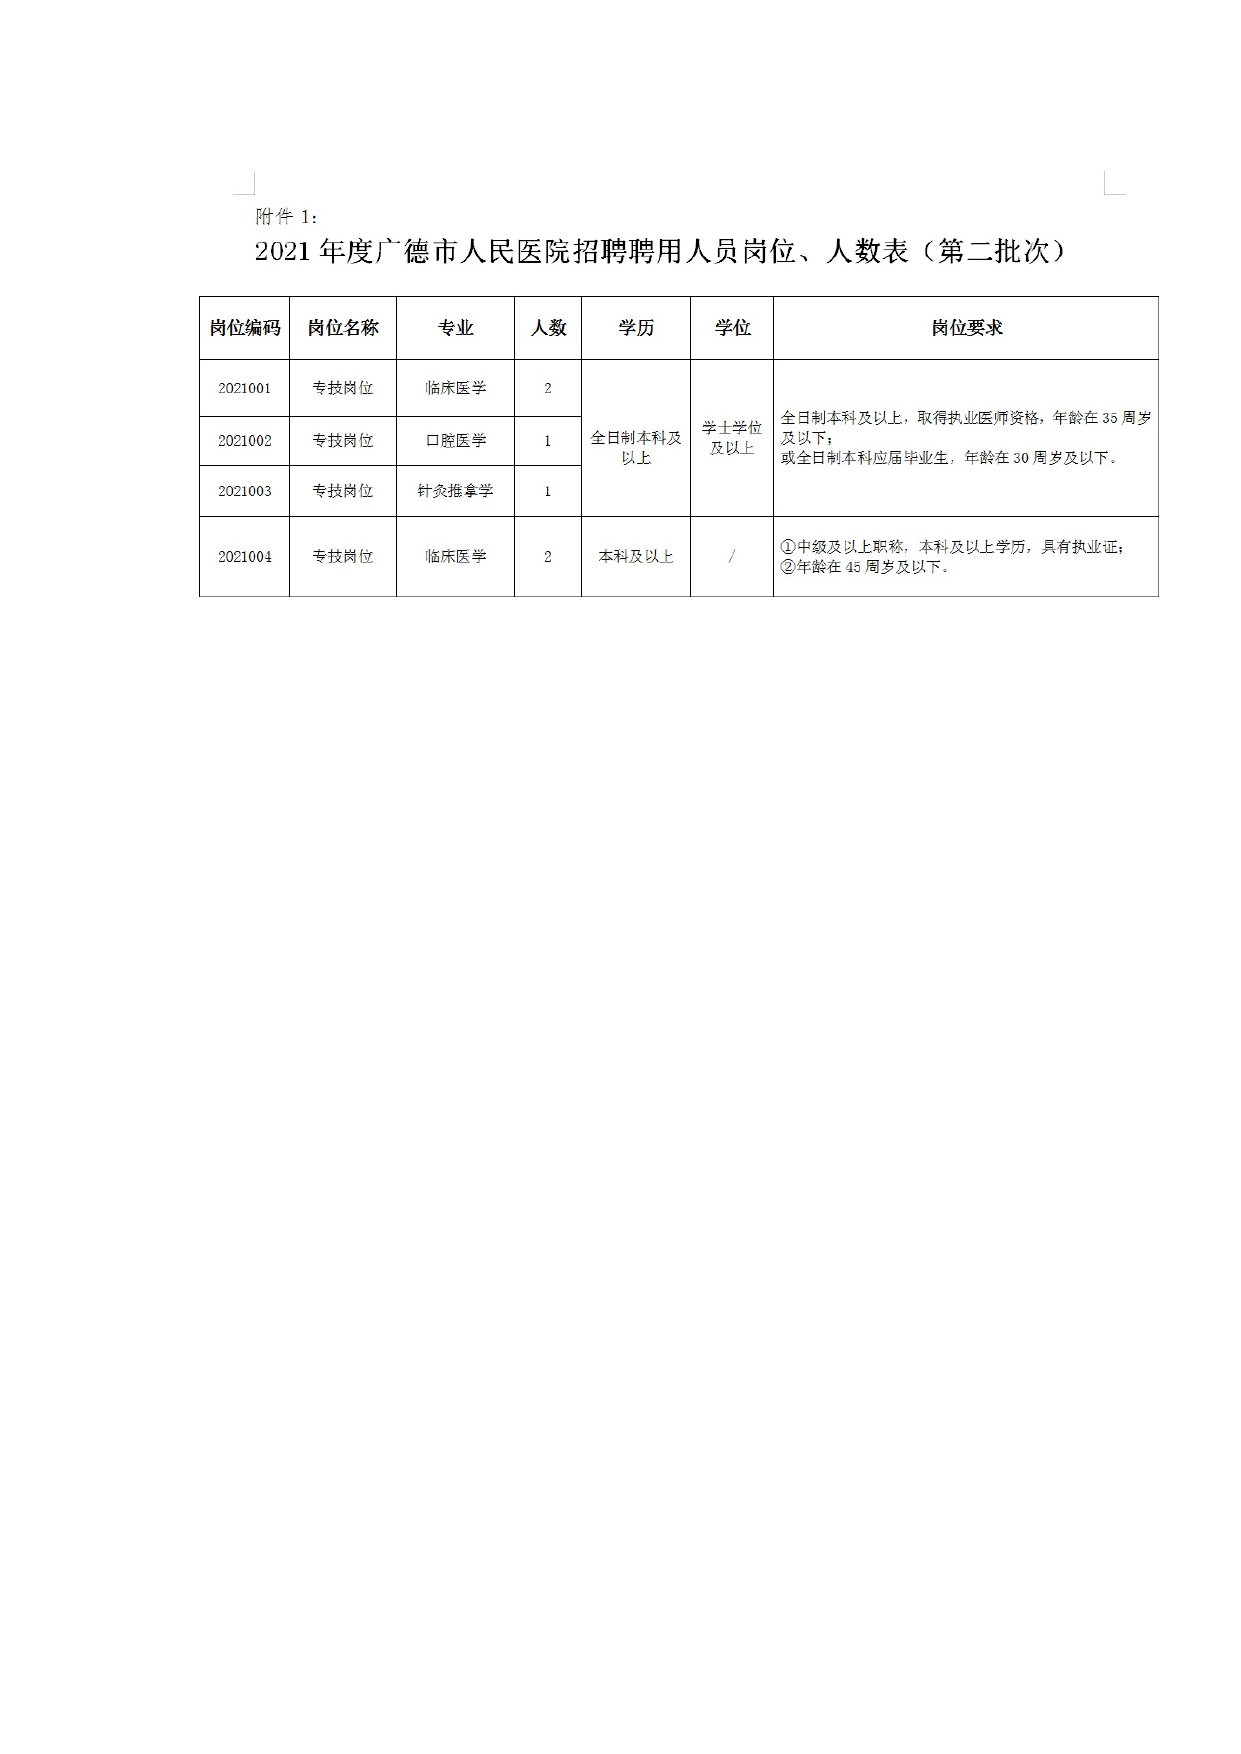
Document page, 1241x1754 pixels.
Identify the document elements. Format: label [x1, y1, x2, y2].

picture [187, 162, 1172, 631]
